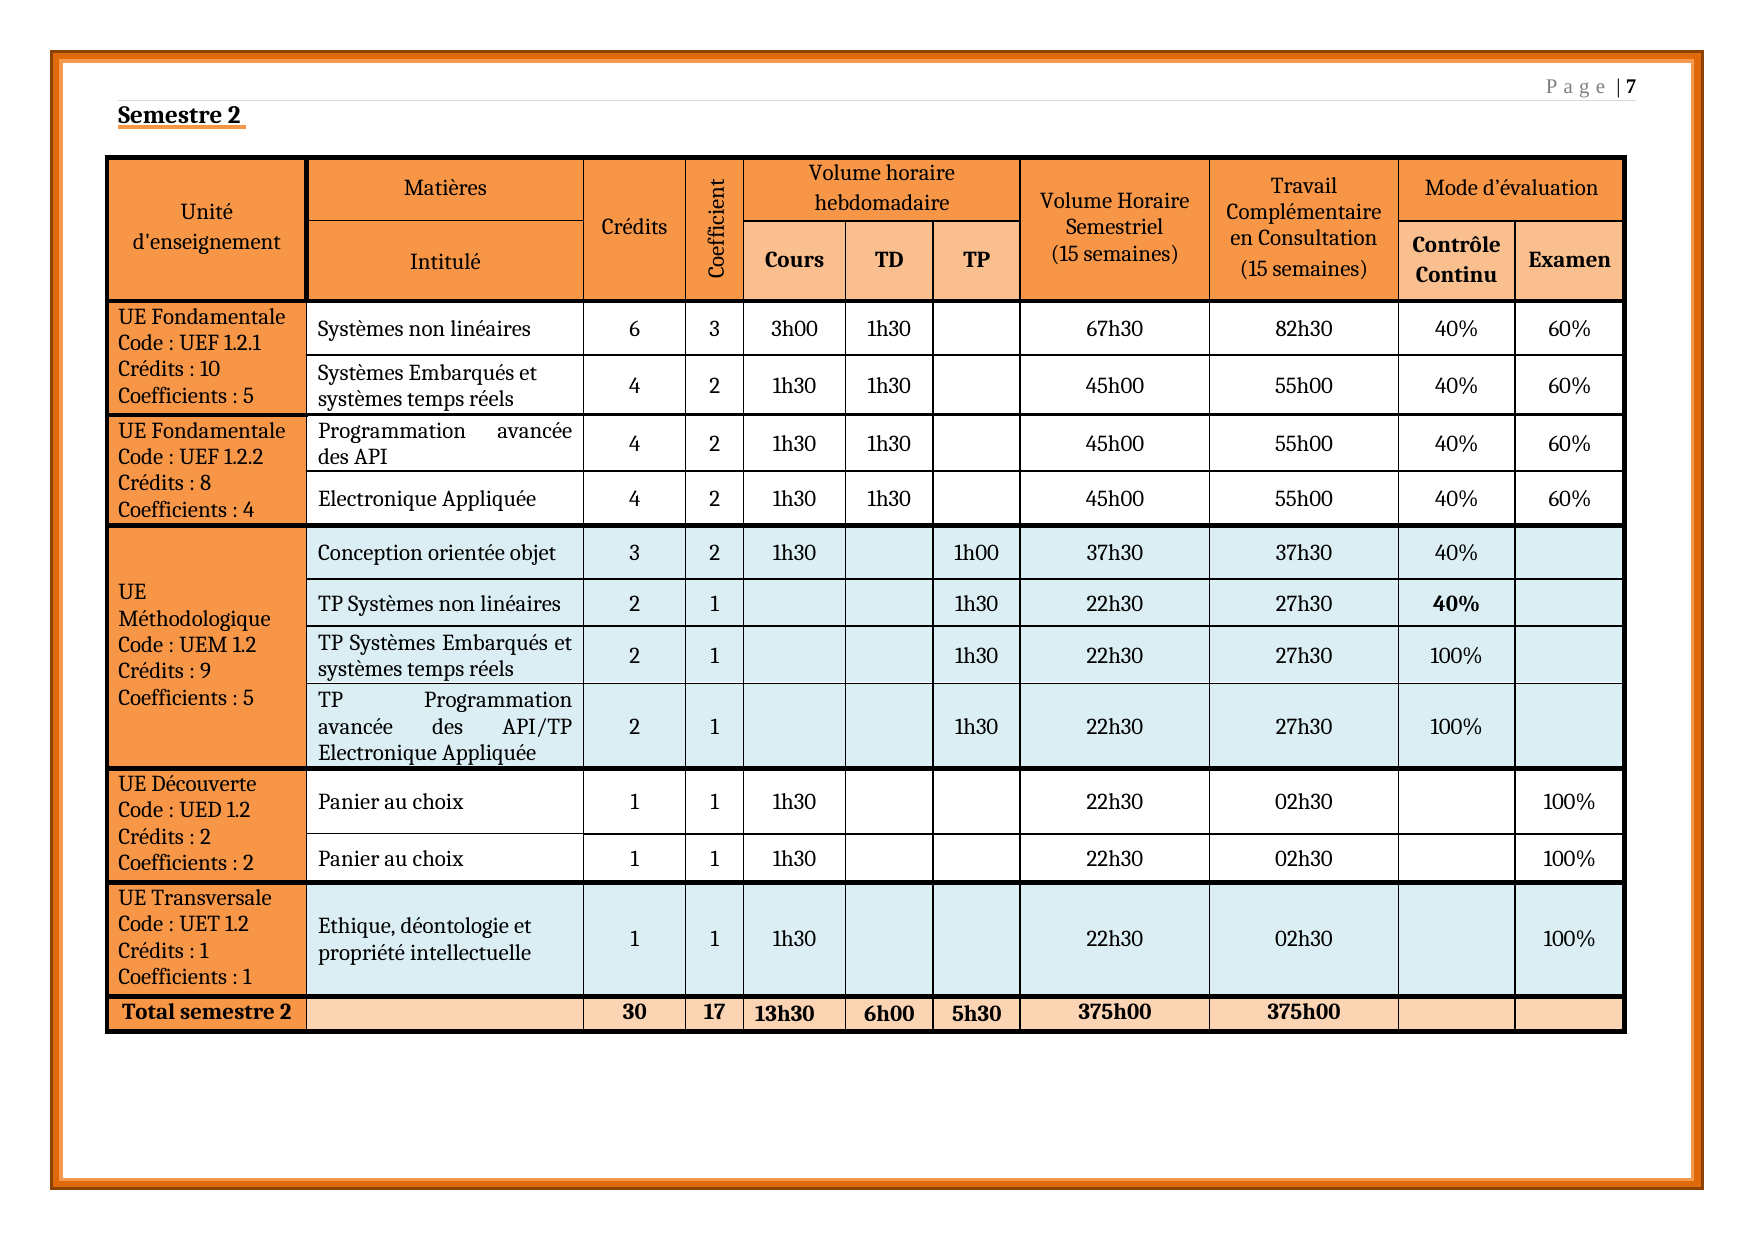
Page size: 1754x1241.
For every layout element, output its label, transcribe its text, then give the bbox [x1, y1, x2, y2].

table_header Volume Horaire Semestriel (15 semaines) [1021, 160, 1209, 299]
table_cell UE Fondamentale Code : UEF 1.2.2 Crédits : 8 Coefficients : 4 [109, 417, 306, 523]
table_cell 1h30 [744, 528, 845, 578]
table_cell [934, 303, 1019, 354]
table_cell Conception orientée objet [307, 528, 583, 578]
table_cell 45h00 [1021, 472, 1209, 523]
table_cell UE Fondamentale Code : UEF 1.2.1 Crédits : 10 Coefficients : 5 [109, 303, 306, 413]
table_cell 40% [1399, 416, 1514, 470]
table_cell 1h30 [744, 416, 845, 470]
table_cell [846, 885, 932, 994]
table_cell [1516, 684, 1622, 766]
table_cell 40% [1399, 356, 1514, 413]
table_cell 1 [584, 771, 685, 833]
table_cell 100% [1516, 835, 1622, 880]
table_cell 1 [686, 771, 743, 833]
table_cell 13h30 [744, 999, 845, 1029]
table_cell [1516, 627, 1622, 682]
table_cell 2 [686, 356, 743, 413]
table_cell UE Méthodologique Code : UEM 1.2 Crédits : 9 Coefficients : 5 [109, 528, 306, 766]
table_cell 22h30 [1021, 835, 1209, 880]
table_cell UE Découverte Code : UED 1.2 Crédits : 2 Coefficients : 2 [109, 771, 306, 880]
table_cell 375h00 [1021, 999, 1209, 1029]
table_cell 1h30 [744, 835, 845, 880]
table_cell [1399, 771, 1514, 833]
table_cell 55h00 [1210, 472, 1398, 523]
table_cell 1h00 [934, 528, 1019, 578]
table_cell 1 [584, 885, 685, 994]
table_cell Contrôle Continu [1399, 222, 1514, 299]
table_cell 60% [1516, 416, 1622, 470]
table_cell UE Transversale Code : UET 1.2 Crédits : 1 Coefficients : 1 [109, 885, 306, 994]
table_cell [934, 771, 1019, 833]
table_cell 4 [584, 416, 685, 470]
table_cell 4 [584, 356, 685, 413]
table_cell Panier au choix [307, 834, 583, 880]
table_cell 02h30 [1210, 885, 1398, 994]
table_cell TP Programmation avancée des API/TP Electronique Appliquée [307, 684, 583, 766]
table_cell 100% [1516, 771, 1622, 833]
table_header Volume horaire hebdomadaire [744, 160, 1019, 220]
table_cell 100% [1516, 885, 1622, 994]
table_cell 3 [686, 303, 743, 354]
table_header Coefficient [686, 160, 743, 299]
table_cell 2 [584, 627, 685, 682]
text Semestre 2 [118, 101, 1636, 130]
table_cell 1 [584, 835, 685, 880]
table_cell Systèmes non linéaires [307, 303, 583, 354]
table_cell [744, 684, 845, 766]
table_cell 22h30 [1021, 684, 1209, 766]
table_cell 40% [1399, 528, 1514, 578]
table_cell TD [846, 222, 932, 299]
table_cell Examen [1516, 222, 1622, 299]
table_cell 45h00 [1021, 356, 1209, 413]
table_cell [744, 580, 845, 625]
table_cell 60% [1516, 356, 1622, 413]
table_cell [846, 771, 932, 833]
table_cell 6h00 [846, 999, 932, 1029]
table_cell [1399, 885, 1514, 994]
table_cell 55h00 [1210, 416, 1398, 470]
table_cell [744, 627, 845, 682]
table_cell 1 [686, 580, 743, 625]
table_cell 37h30 [1210, 528, 1398, 578]
table_cell 40% [1399, 303, 1514, 354]
table_cell Electronique Appliquée [307, 472, 583, 523]
table_cell 02h30 [1210, 835, 1398, 880]
table_cell 1h30 [744, 356, 845, 413]
table_cell 1 [686, 835, 743, 880]
table_cell 55h00 [1210, 356, 1398, 413]
table_header Mode d’évaluation [1399, 160, 1622, 220]
table_cell TP [934, 222, 1019, 299]
table_cell 1h30 [934, 580, 1019, 625]
table_cell 2 [686, 416, 743, 470]
table_cell 27h30 [1210, 627, 1398, 682]
table_cell TP Systèmes Embarqués et systèmes temps réels [307, 627, 583, 682]
table_cell [846, 528, 932, 578]
table_cell [934, 472, 1019, 523]
table_cell [1516, 580, 1622, 625]
table_cell 5h30 [934, 999, 1019, 1029]
table_header Travail Complémentaire en Consultation (15 semaines) [1210, 160, 1398, 299]
table_cell [1399, 999, 1514, 1029]
table_cell [934, 885, 1019, 994]
table_cell 22h30 [1021, 580, 1209, 625]
table_cell Cours [744, 222, 845, 299]
table_cell Intitulé [309, 221, 583, 299]
table_cell 37h30 [1021, 528, 1209, 578]
table_cell Systèmes Embarqués et systèmes temps réels [307, 356, 583, 413]
table_cell 1h30 [846, 416, 932, 470]
table_cell 1h30 [934, 684, 1019, 766]
table_cell 22h30 [1021, 771, 1209, 833]
table_cell 27h30 [1210, 580, 1398, 625]
table_cell 2 [686, 528, 743, 578]
table_cell 82h30 [1210, 303, 1398, 354]
table_header Matières [309, 160, 583, 220]
table_header Crédits [584, 160, 685, 299]
table_cell [1399, 835, 1514, 880]
table_cell 1 [686, 627, 743, 682]
table_cell 17 [686, 999, 743, 1029]
table_cell 1h30 [744, 771, 845, 833]
table_cell Ethique, déontologie et propriété intellectuelle [307, 885, 583, 994]
table_cell [846, 835, 932, 880]
table_cell Panier au choix [307, 771, 583, 833]
table_cell [1516, 999, 1622, 1029]
table_cell 1 [686, 885, 743, 994]
table_cell 22h30 [1021, 627, 1209, 682]
table_cell [934, 356, 1019, 413]
table_cell 1h30 [846, 303, 932, 354]
table_header Unité d'enseignement [109, 160, 304, 299]
table_cell 2 [584, 580, 685, 625]
table_cell 1h30 [744, 472, 845, 523]
table_cell 1h30 [934, 627, 1019, 682]
table_cell 2 [584, 684, 685, 766]
table_cell [934, 835, 1019, 880]
table_cell [846, 684, 932, 766]
table_cell 375h00 [1210, 999, 1398, 1029]
table_cell 40% [1399, 472, 1514, 523]
table_cell [846, 627, 932, 682]
table_cell 2 [686, 472, 743, 523]
table_cell [846, 580, 932, 625]
table_cell 1h30 [744, 885, 845, 994]
table_cell Total semestre 2 [109, 999, 306, 1029]
table_cell 67h30 [1021, 303, 1209, 354]
table_cell 30 [584, 999, 685, 1029]
table_cell 60% [1516, 472, 1622, 523]
table_cell 02h30 [1210, 771, 1398, 833]
table_cell TP Systèmes non linéaires [307, 580, 583, 625]
table_cell 100% [1399, 684, 1514, 766]
table_cell 4 [584, 472, 685, 523]
table_cell 1h30 [846, 472, 932, 523]
table_cell 60% [1516, 303, 1622, 354]
table_cell 3h00 [744, 303, 845, 354]
table_cell Programmation avancée des API [307, 416, 583, 470]
table_cell 1 [686, 684, 743, 766]
table_cell 100% [1399, 627, 1514, 682]
table_cell [307, 999, 583, 1029]
table_cell 45h00 [1021, 416, 1209, 470]
table_cell 1h30 [846, 356, 932, 413]
table_cell 22h30 [1021, 885, 1209, 994]
table_cell [934, 416, 1019, 470]
table_cell 27h30 [1210, 684, 1398, 766]
table_cell 40% [1399, 580, 1514, 625]
table_cell 6 [584, 303, 685, 354]
table_cell 3 [584, 528, 685, 578]
table_cell [1516, 528, 1622, 578]
